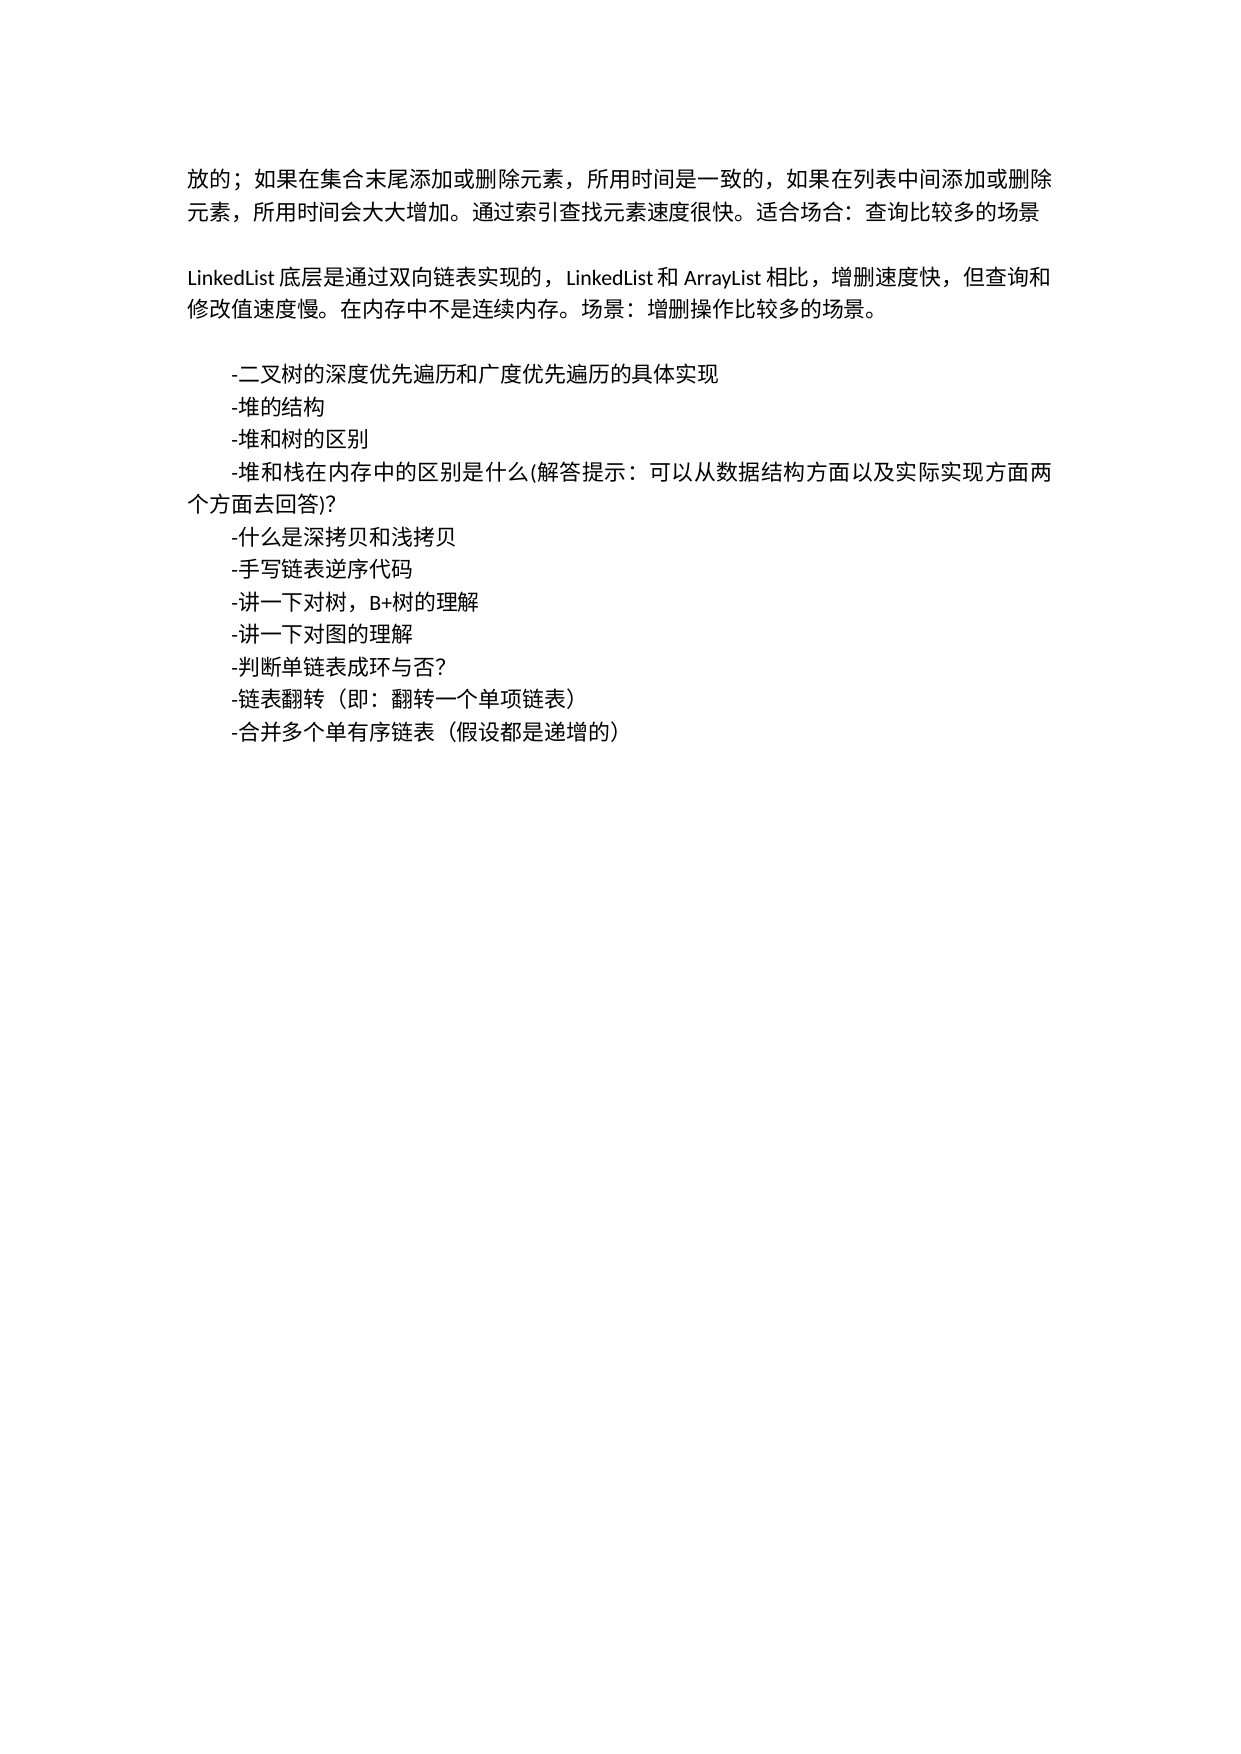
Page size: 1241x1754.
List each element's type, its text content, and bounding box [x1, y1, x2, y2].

text -合并多个单有序链表（假设都是递增的） [187, 714, 1053, 747]
text -堆和栈在内存中的区别是什么(解答提示：可以从数据结构方面以及实际实现方面两个方面去回答)？ [187, 454, 1053, 519]
text -链表翻转（即：翻转一个单项链表） [187, 682, 1053, 714]
text LinkedList底层是通过双向链表实现的，LinkedList和ArrayList相比，增删速度快，但查询和修改值速度慢。在内存中不是连续内存。场景：增删操作比较多的场景。 [187, 259, 1053, 324]
text -讲一下对图的理解 [187, 617, 1053, 649]
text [187, 162, 1053, 227]
text -二叉树的深度优先遍历和广度优先遍历的具体实现 [187, 357, 1053, 389]
text -讲一下对树，B+树的理解 [187, 584, 1053, 617]
text -堆的结构 [187, 389, 1053, 422]
text -判断单链表成环与否？ [187, 649, 1053, 682]
text -堆和树的区别 [187, 422, 1053, 454]
text -手写链表逆序代码 [187, 552, 1053, 584]
text -什么是深拷贝和浅拷贝 [187, 519, 1053, 552]
